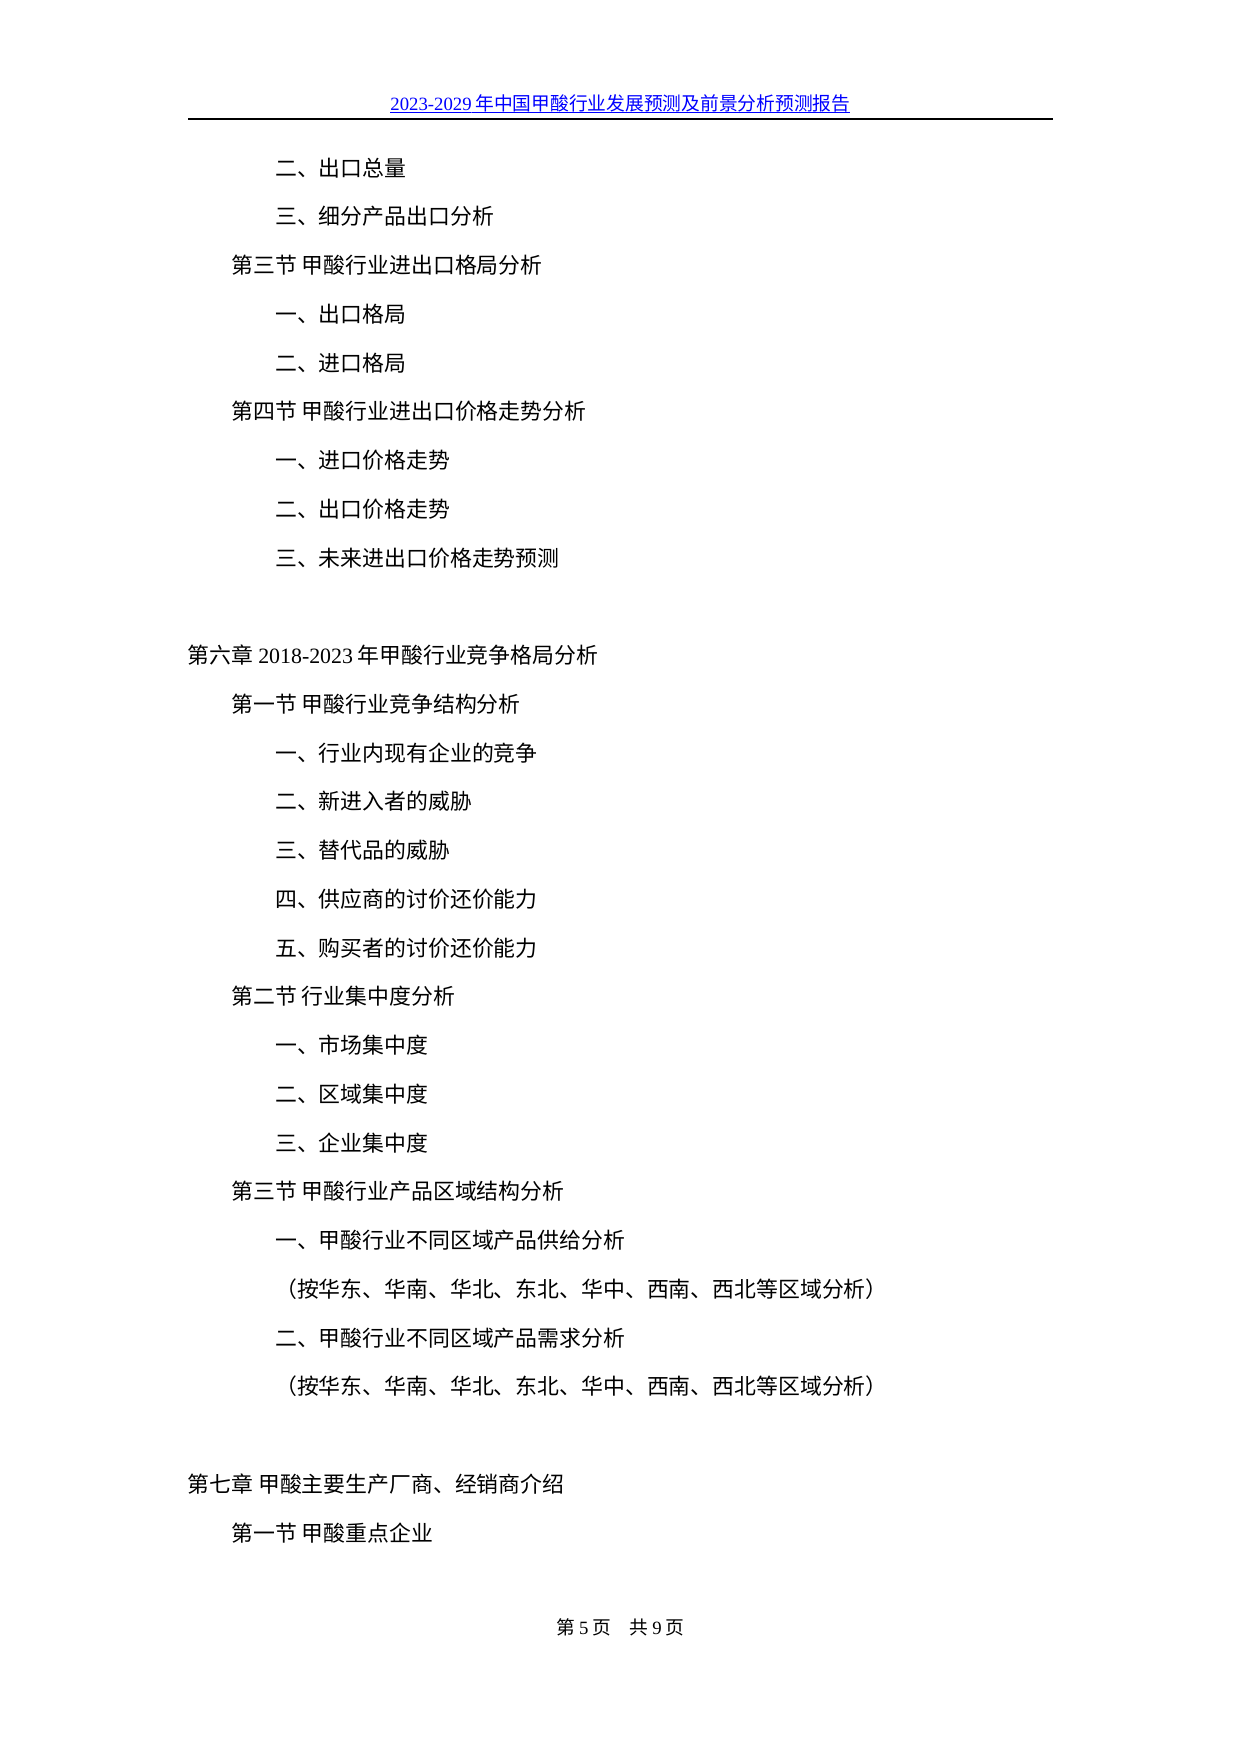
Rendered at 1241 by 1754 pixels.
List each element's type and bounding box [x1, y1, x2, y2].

text [187, 150, 1053, 1548]
